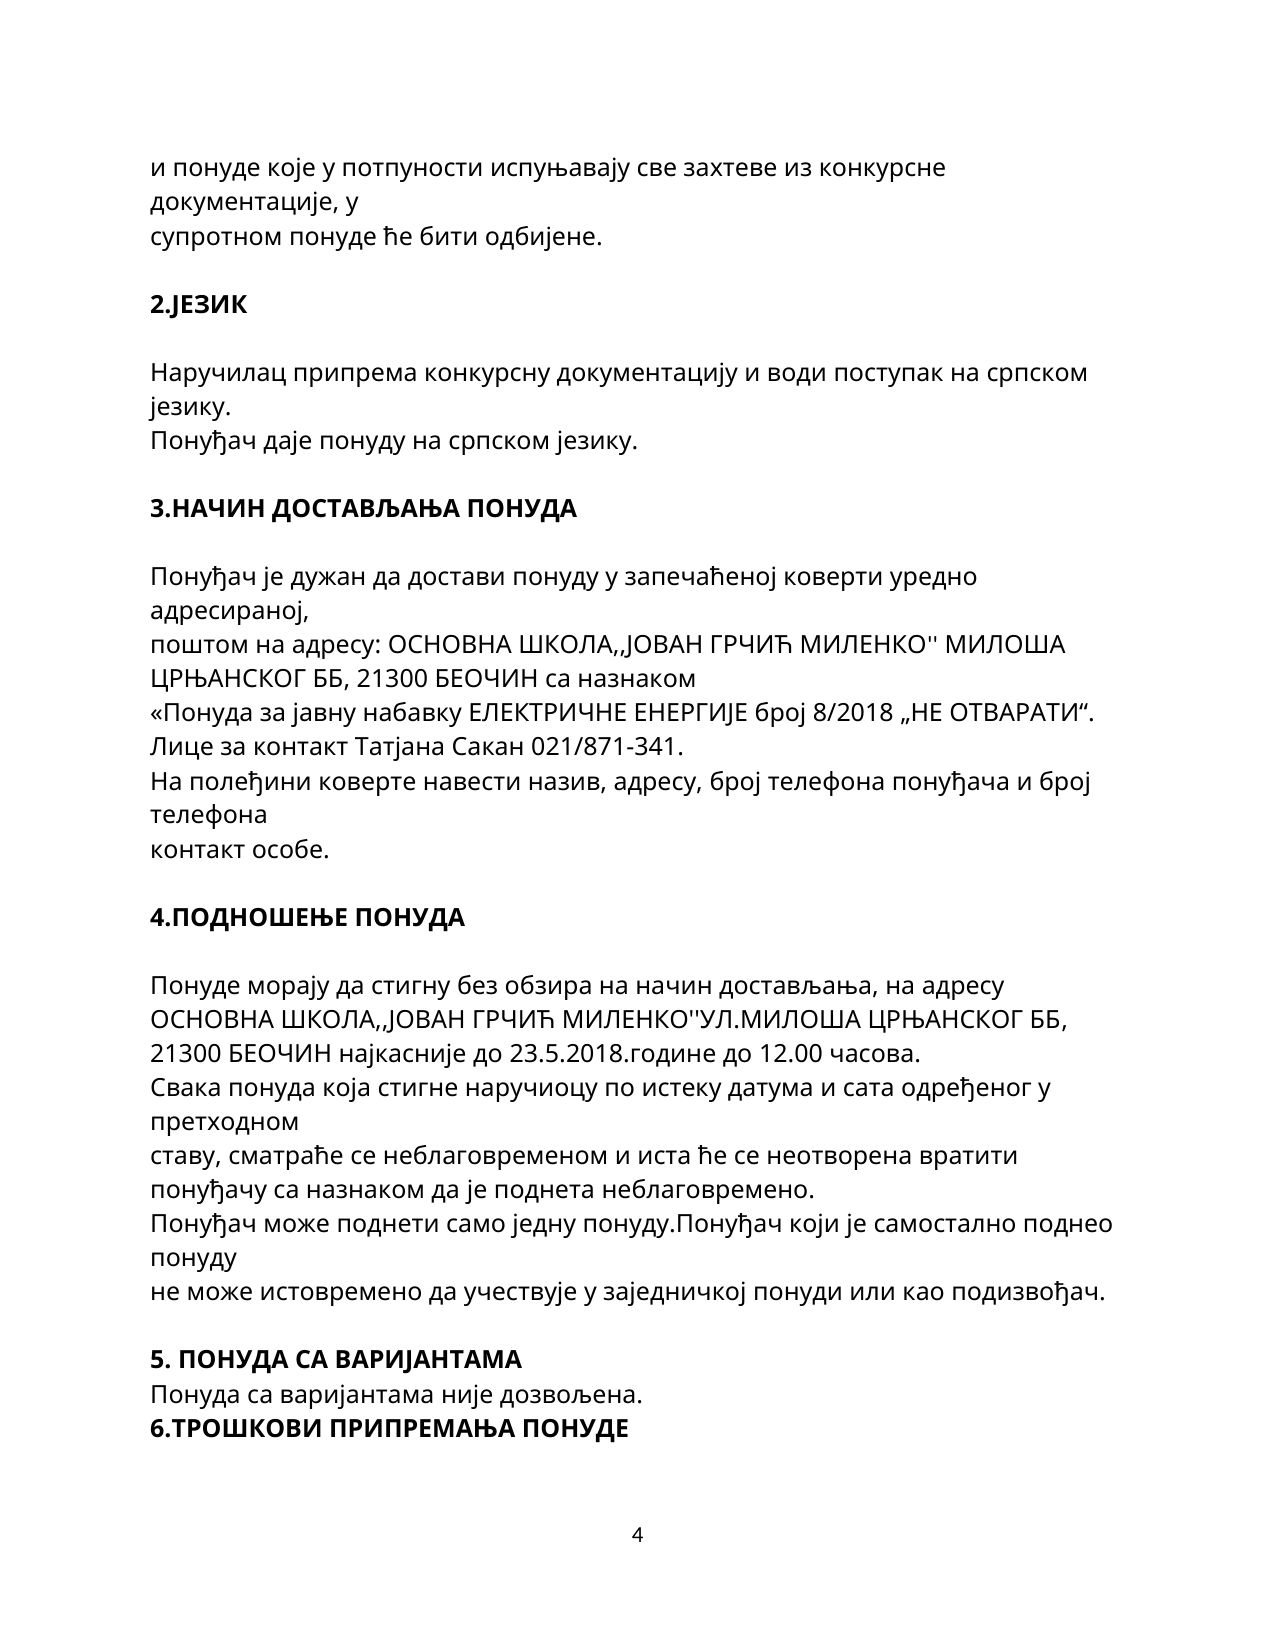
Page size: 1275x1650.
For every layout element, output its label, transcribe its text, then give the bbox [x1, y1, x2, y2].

text 4.ПОДНОШЕЊЕ ПОНУДА [150, 899, 1125, 933]
text 5. ПОНУДА СА ВАРИЈАНТАМА [150, 1342, 1125, 1376]
text 6.ТРОШКОВИ ПРИПРЕМАЊА ПОНУДЕ [150, 1410, 1125, 1444]
text 3.НАЧИН ДОСТАВЉАЊА ПОНУДА [150, 491, 1125, 525]
text контакт особе. [150, 831, 1125, 865]
text поштом на адресу: ОСНОВНА ШКОЛА,,ЈОВАН ГРЧИЋ МИЛЕНКО'' МИЛОША ЦРЊАНСКОГ ББ, 21300 БЕОЧИН са назнаком [150, 627, 1125, 695]
text не може истовремено да учествује у заједничкој понуди или као подизвођач. [150, 1274, 1125, 1308]
text и понуде које у потпуности испуњавају све захтеве из конкурсне документације, у [150, 150, 1125, 218]
text Лице за контакт Tатјана Сакан 021/871-341. [150, 729, 1125, 763]
text супротном понуде ће бити одбијене. [150, 218, 1125, 252]
text Понуђач даје понуду на српском језику. [150, 422, 1125, 457]
text Понуда са варијантама није дозвољена. [150, 1376, 1125, 1410]
text Понуде морају да стигну без обзира на начин достављања, на адресу ОСНОВНА ШКОЛА,,ЈОВАН ГРЧИЋ МИЛЕНКО''УЛ.МИЛОША ЦРЊАНСКОГ ББ, 21300 БЕОЧИН најкасније до 23.5.2018.године до 12.00 часова. [150, 967, 1125, 1070]
text Понуђач је дужан да достави понуду у запечаћеној коверти уредно адресираној, [150, 559, 1125, 627]
text На полеђини коверте навести назив, адресу, број телефона понуђача и број телефона [150, 763, 1125, 831]
text 2.ЈЕЗИК [150, 286, 1125, 320]
text ставу, сматраће се неблаговременом и иста ће се неотворена вратити понуђачу са назнаком да је поднета неблаговремено. [150, 1138, 1125, 1206]
text Понуђач може поднети само једну понуду.Понуђач који је самостално поднео понуду [150, 1206, 1125, 1274]
text Наручилац припрема конкурсну документацију и води поступак на српском језику. [150, 354, 1125, 422]
text Свака понуда која стигне наручиоцу по истеку датума и сата одређеног у претходном [150, 1070, 1125, 1138]
text «Понуда за јавну набавку ЕЛЕКТРИЧНЕ ЕНЕРГИЈЕ број 8/2018 „НЕ ОТВАРАТИ“. [150, 695, 1125, 729]
